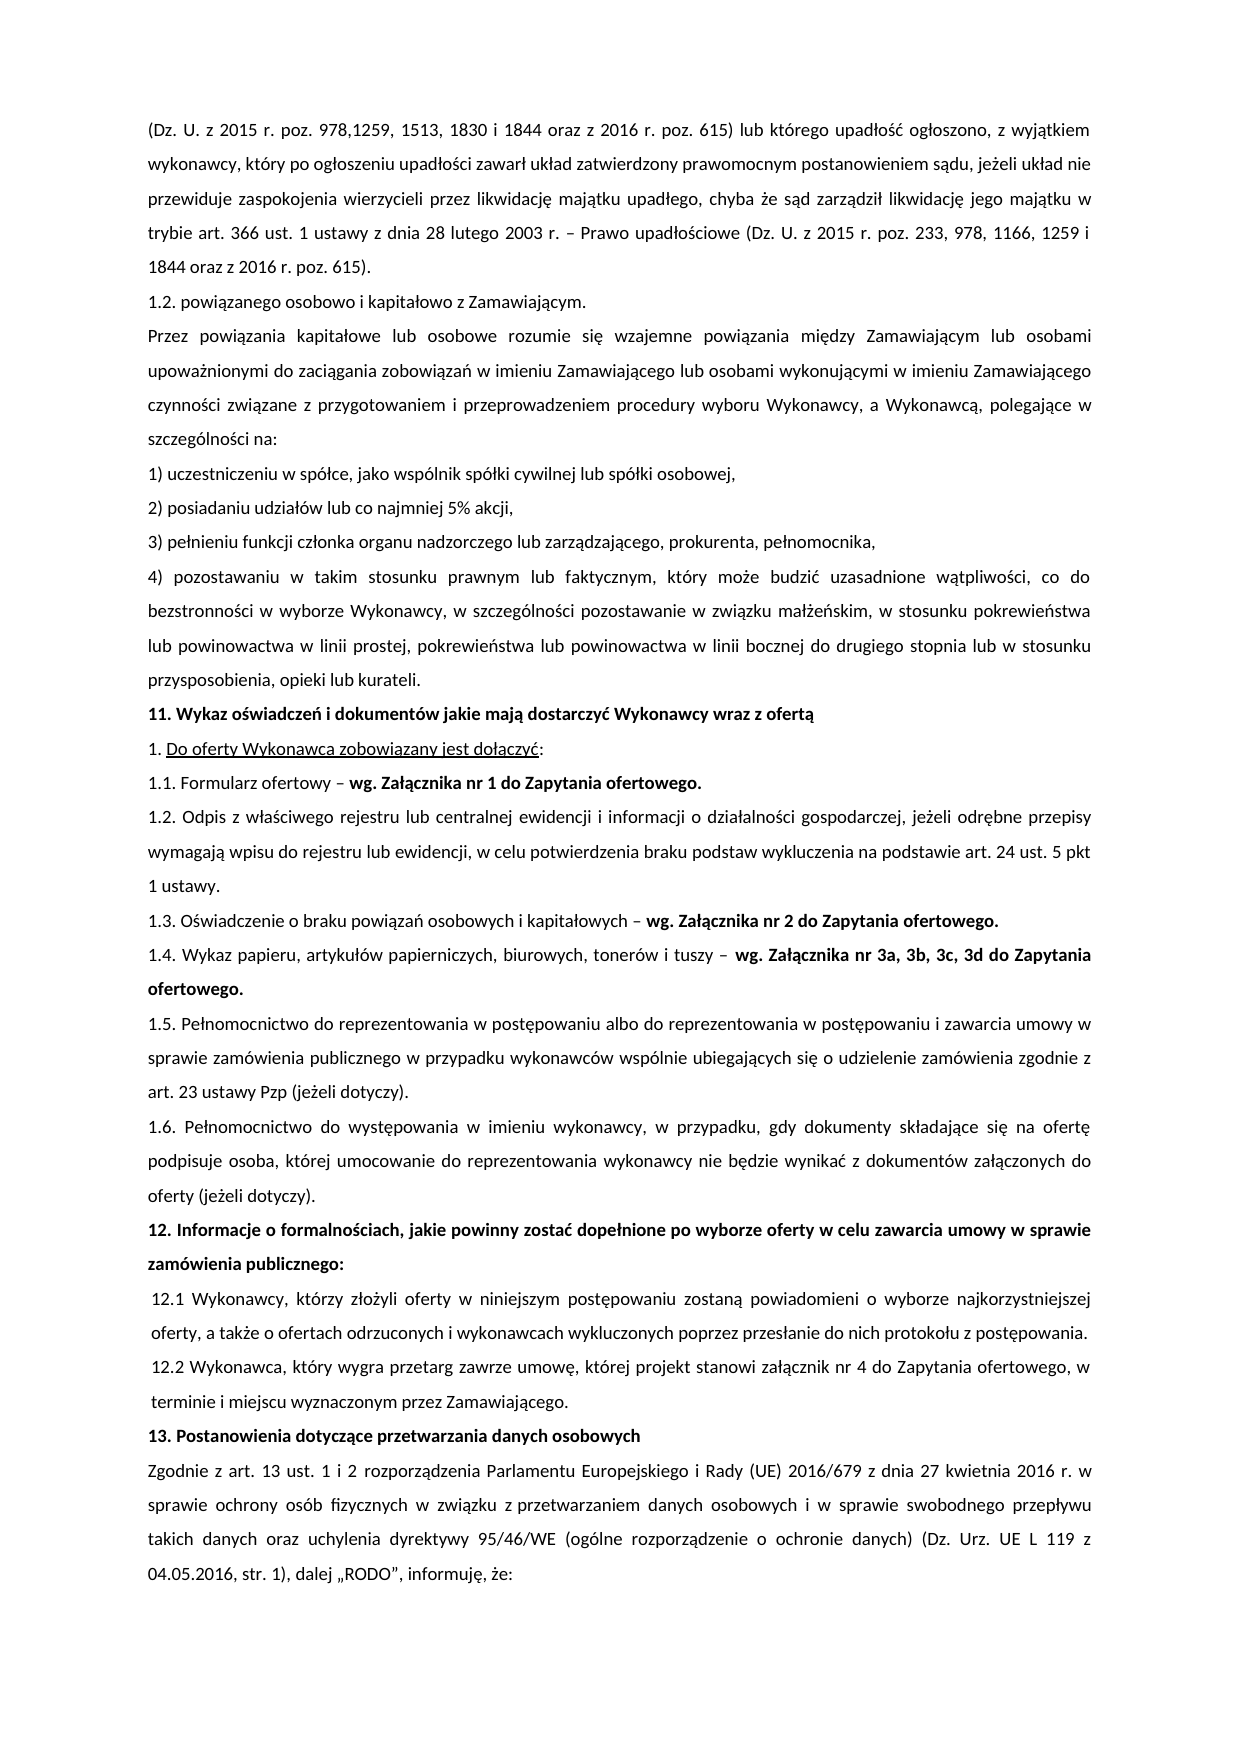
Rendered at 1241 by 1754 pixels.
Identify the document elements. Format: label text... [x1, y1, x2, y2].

text 2) posiadaniu udziałów lub co najmniej 5% akcji, [148, 496, 1092, 519]
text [148, 118, 1092, 278]
text 1.1. Formularz ofertowy – wg. Załącznika nr 1 do Zapytania ofertowego. [148, 771, 1092, 794]
text 1.6. Pełnomocnictwo do występowania w imieniu wykonawcy, w przypadku, gdy dokumenty składające się na ofertę podpisuje osoba, której umocowanie do reprezentowania wykonawcy nie będzie wynikać z dokumentów załączonych do oferty (jeżeli dotyczy). [148, 1115, 1092, 1207]
text 1) uczestniczeniu w spółce, jako wspólnik spółki cywilnej lub spółki osobowej, [148, 462, 1092, 485]
text 11. Wykaz oświadczeń i dokumentów jakie mają dostarczyć Wykonawcy wraz z ofertą [148, 702, 1092, 725]
text 12.1 Wykonawcy, którzy złożyli oferty w niniejszym postępowaniu zostaną powiadomieni o wyborze najkorzystniejszej oferty, a także o ofertach odrzuconych i wykonawcach wykluczonych poprzez przesłanie do nich protokołu z postępowania. [151, 1287, 1092, 1344]
text Zgodnie z art. 13 ust. 1 i 2 rozporządzenia Parlamentu Europejskiego i Rady (UE) 2016/679 z dnia 27 kwietnia 2016 r. w sprawie ochrony osób fizycznych w związku z przetwarzaniem danych osobowych i w sprawie swobodnego przepływu takich danych oraz uchylenia dyrektywy 95/46/WE (ogólne rozporządzenie o ochronie danych) (Dz. Urz. UE L 119 z 04.05.2016, str. 1), dalej „RODO”, informuję, że: [148, 1459, 1092, 1585]
text 1.4. Wykaz papieru, artykułów papierniczych, biurowych, tonerów i tuszy – wg. Załącznika nr 3a, 3b, 3c, 3d do Zapytania ofertowego. [148, 943, 1092, 1000]
text 13. Postanowienia dotyczące przetwarzania danych osobowych [148, 1424, 1092, 1447]
text 4) pozostawaniu w takim stosunku prawnym lub faktycznym, który może budzić uzasadnione wątpliwości, co do bezstronności w wyborze Wykonawcy, w szczególności pozostawanie w związku małżeńskim, w stosunku pokrewieństwa lub powinowactwa w linii prostej, pokrewieństwa lub powinowactwa w linii bocznej do drugiego stopnia lub w stosunku przysposobienia, opieki lub kurateli. [148, 565, 1092, 691]
text 1.2. Odpis z właściwego rejestru lub centralnej ewidencji i informacji o działalności gospodarczej, jeżeli odrębne przepisy wymagają wpisu do rejestru lub ewidencji, w celu potwierdzenia braku podstaw wykluczenia na podstawie art. 24 ust. 5 pkt 1 ustawy. [148, 806, 1092, 897]
text 3) pełnieniu funkcji członka organu nadzorczego lub zarządzającego, prokurenta, pełnomocnika, [148, 531, 1092, 553]
text Przez powiązania kapitałowe lub osobowe rozumie się wzajemne powiązania między Zamawiającym lub osobami upoważnionymi do zaciągania zobowiązań w imieniu Zamawiającego lub osobami wykonującymi w imieniu Zamawiającego czynności związane z przygotowaniem i przeprowadzeniem procedury wyboru Wykonawcy, a Wykonawcą, polegające w szczególności na: [148, 324, 1092, 450]
text 12.2 Wykonawca, który wygra przetarg zawrze umowę, której projekt stanowi załącznik nr 4 do Zapytania ofertowego, w terminie i miejscu wyznaczonym przez Zamawiającego. [151, 1356, 1092, 1413]
text 1.2. powiązanego osobowo i kapitałowo z Zamawiającym. [148, 290, 1092, 313]
text 1.3. Oświadczenie o braku powiązań osobowych i kapitałowych – wg. Załącznika nr 2 do Zapytania ofertowego. [148, 909, 1092, 932]
text 1.5. Pełnomocnictwo do reprezentowania w postępowaniu albo do reprezentowania w postępowaniu i zawarcia umowy w sprawie zamówienia publicznego w przypadku wykonawców wspólnie ubiegających się o udzielenie zamówienia zgodnie z art. 23 ustawy Pzp (jeżeli dotyczy). [148, 1012, 1092, 1103]
text 12. Informacje o formalnościach, jakie powinny zostać dopełnione po wyborze oferty w celu zawarcia umowy w sprawie zamówienia publicznego: [148, 1218, 1092, 1275]
text 1. Do oferty Wykonawca zobowiązany jest dołączyć: [148, 737, 1092, 760]
